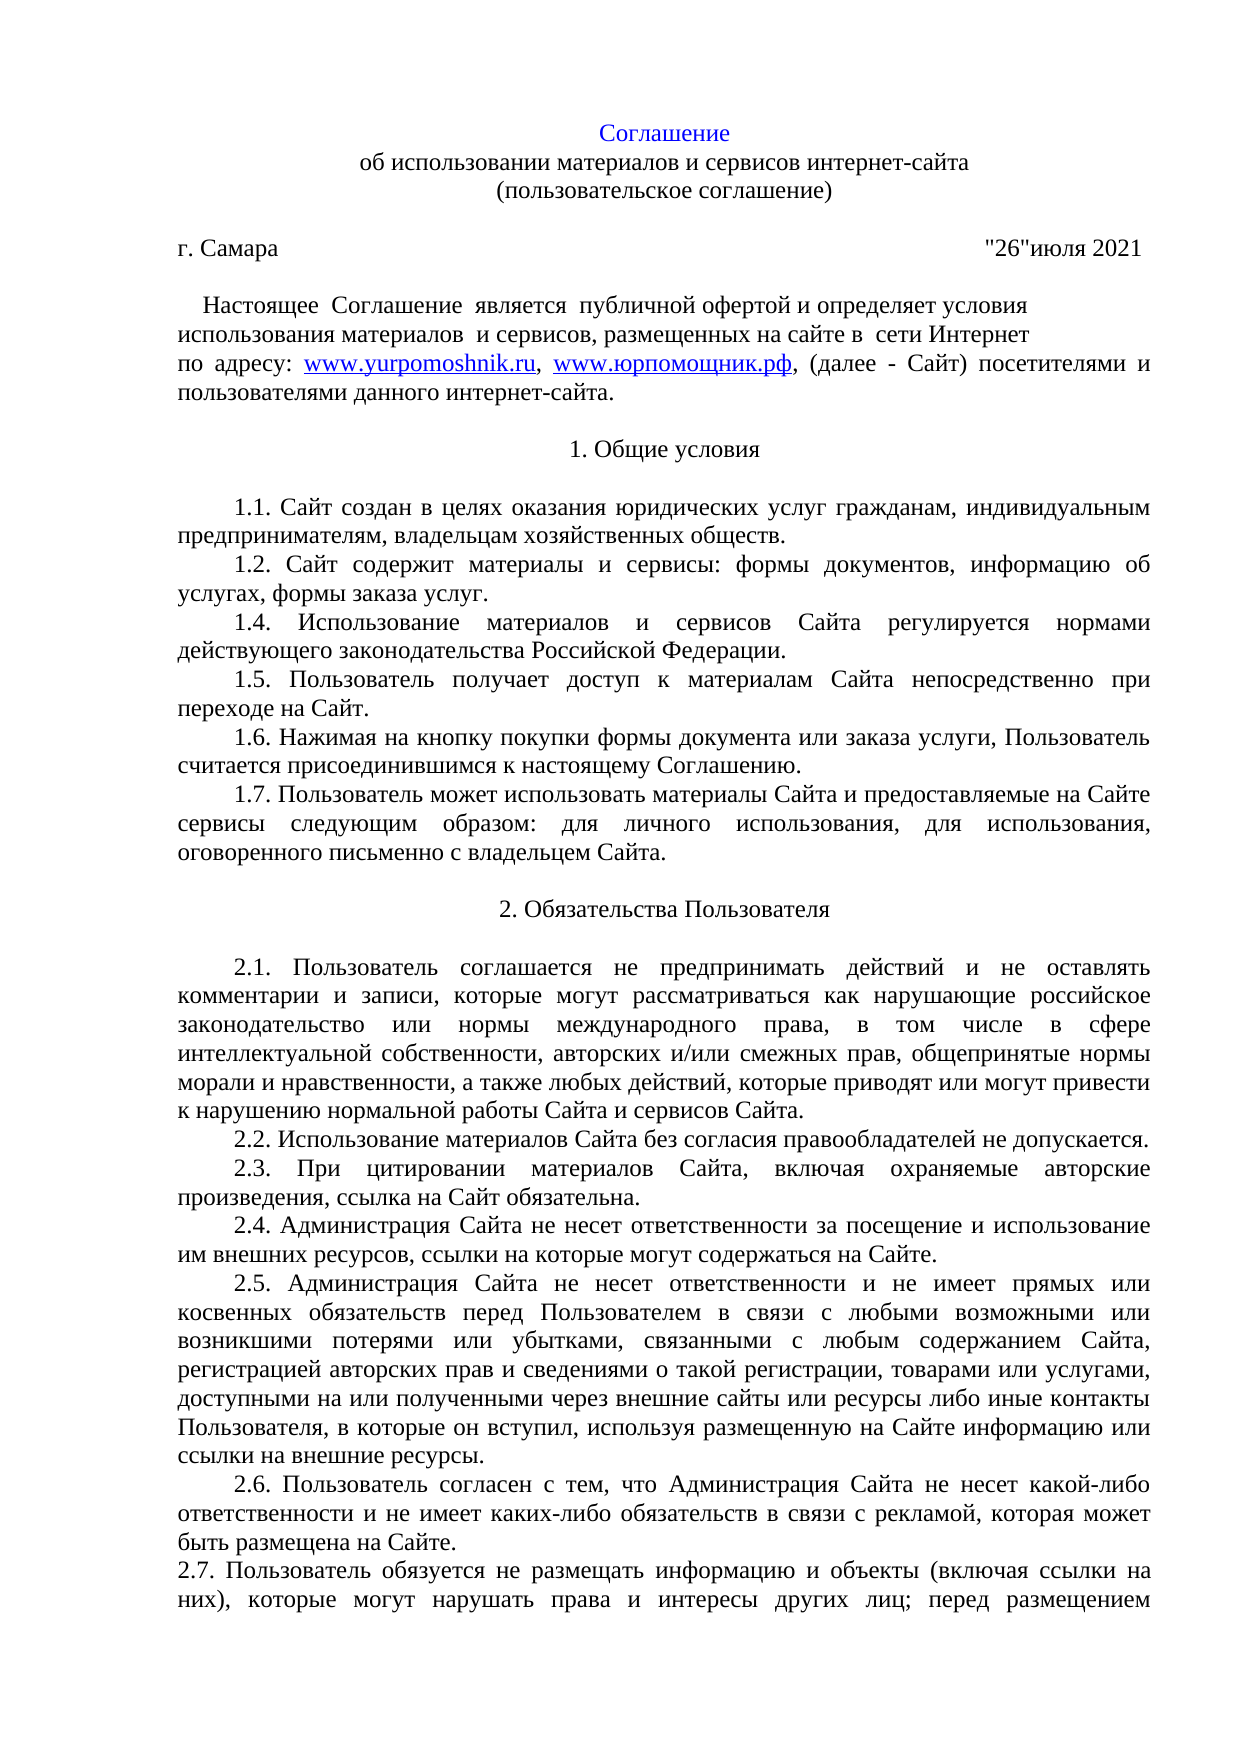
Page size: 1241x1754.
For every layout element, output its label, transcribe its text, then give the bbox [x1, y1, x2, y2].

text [177, 1556, 1152, 1613]
text Настоящее Соглашение является публичной офертой и определяет условия [177, 291, 1152, 319]
text 1.5. Пользователь получает доступ к материалам Сайта непосредственно при переходе на Сайт. [177, 664, 1152, 722]
text 1. Общие условия [177, 434, 1152, 463]
text использования материалов и сервисов, размещенных на сайте в сети Интернет [177, 319, 1152, 348]
text 1.4. Использование материалов и сервисов Сайта регулируется нормами действующего законодательства Российской Федерации. [177, 607, 1152, 664]
text 1.6. Нажимая на кнопку покупки формы документа или заказа услуги, Пользователь считается присоединившимся к настоящему Соглашению. [177, 722, 1152, 779]
text 2.1. Пользователь соглашается не предпринимать действий и не оставлять комментарии и записи, которые могут рассматриваться как нарушающие российское законодательство или нормы международного права, в том числе в сфере интеллектуальной собственности, авторских и/или смежных прав, общепринятые нормы морали и нравственности, а также любых действий, которые приводят или могут привести к нарушению нормальной работы Сайта и сервисов Сайта. [177, 952, 1152, 1124]
text по адресу: www.yurpomoshnik.ru, www.юрпомощник.рф, (далее - Сайт) посетителями и пользователями данного интернет-сайта. [177, 348, 1152, 406]
text 1.2. Сайт содержит материалы и сервисы: формы документов, информацию об услугах, формы заказа услуг. [177, 549, 1152, 607]
text 2.2. Использование материалов Сайта без согласия правообладателей не допускается. [177, 1124, 1152, 1153]
text 2.5. Администрация Сайта не несет ответственности и не имеет прямых или косвенных обязательств перед Пользователем в связи с любыми возможными или возникшими потерями или убытками, связанными с любым содержанием Сайта, регистрацией авторских прав и сведениями о такой регистрации, товарами или услугами, доступными на или полученными через внешние сайты или ресурсы либо иные контакты Пользователя, в которые он вступил, используя размещенную на Сайте информацию или ссылки на внешние ресурсы. [177, 1268, 1152, 1469]
text об использовании материалов и сервисов интернет-сайта [177, 147, 1152, 176]
text 1.1. Сайт создан в целях оказания юридических услуг гражданам, индивидуальным предпринимателям, владельцам хозяйственных обществ. [177, 492, 1152, 549]
text (пользовательское соглашение) [177, 176, 1152, 204]
text 2.3. При цитировании материалов Сайта, включая охраняемые авторские произведения, ссылка на Сайт обязательна. [177, 1153, 1152, 1211]
text Соглашение [177, 118, 1152, 147]
text 2.4. Администрация Сайта не несет ответственности за посещение и использование им внешних ресурсов, ссылки на которые могут содержаться на Сайте. [177, 1211, 1152, 1268]
text 2. Обязательства Пользователя [177, 894, 1152, 923]
text г. Самара "26"июля 2021 [177, 233, 1152, 262]
text 1.7. Пользователь может использовать материалы Сайта и предоставляемые на Сайте сервисы следующим образом: для личного использования, для использования, оговоренного письменно с владельцем Сайта. [177, 779, 1152, 866]
text 2.6. Пользователь согласен с тем, что Администрация Сайта не несет какой-либо ответственности и не имеет каких-либо обязательств в связи с рекламой, которая может быть размещена на Сайте. [177, 1469, 1152, 1556]
